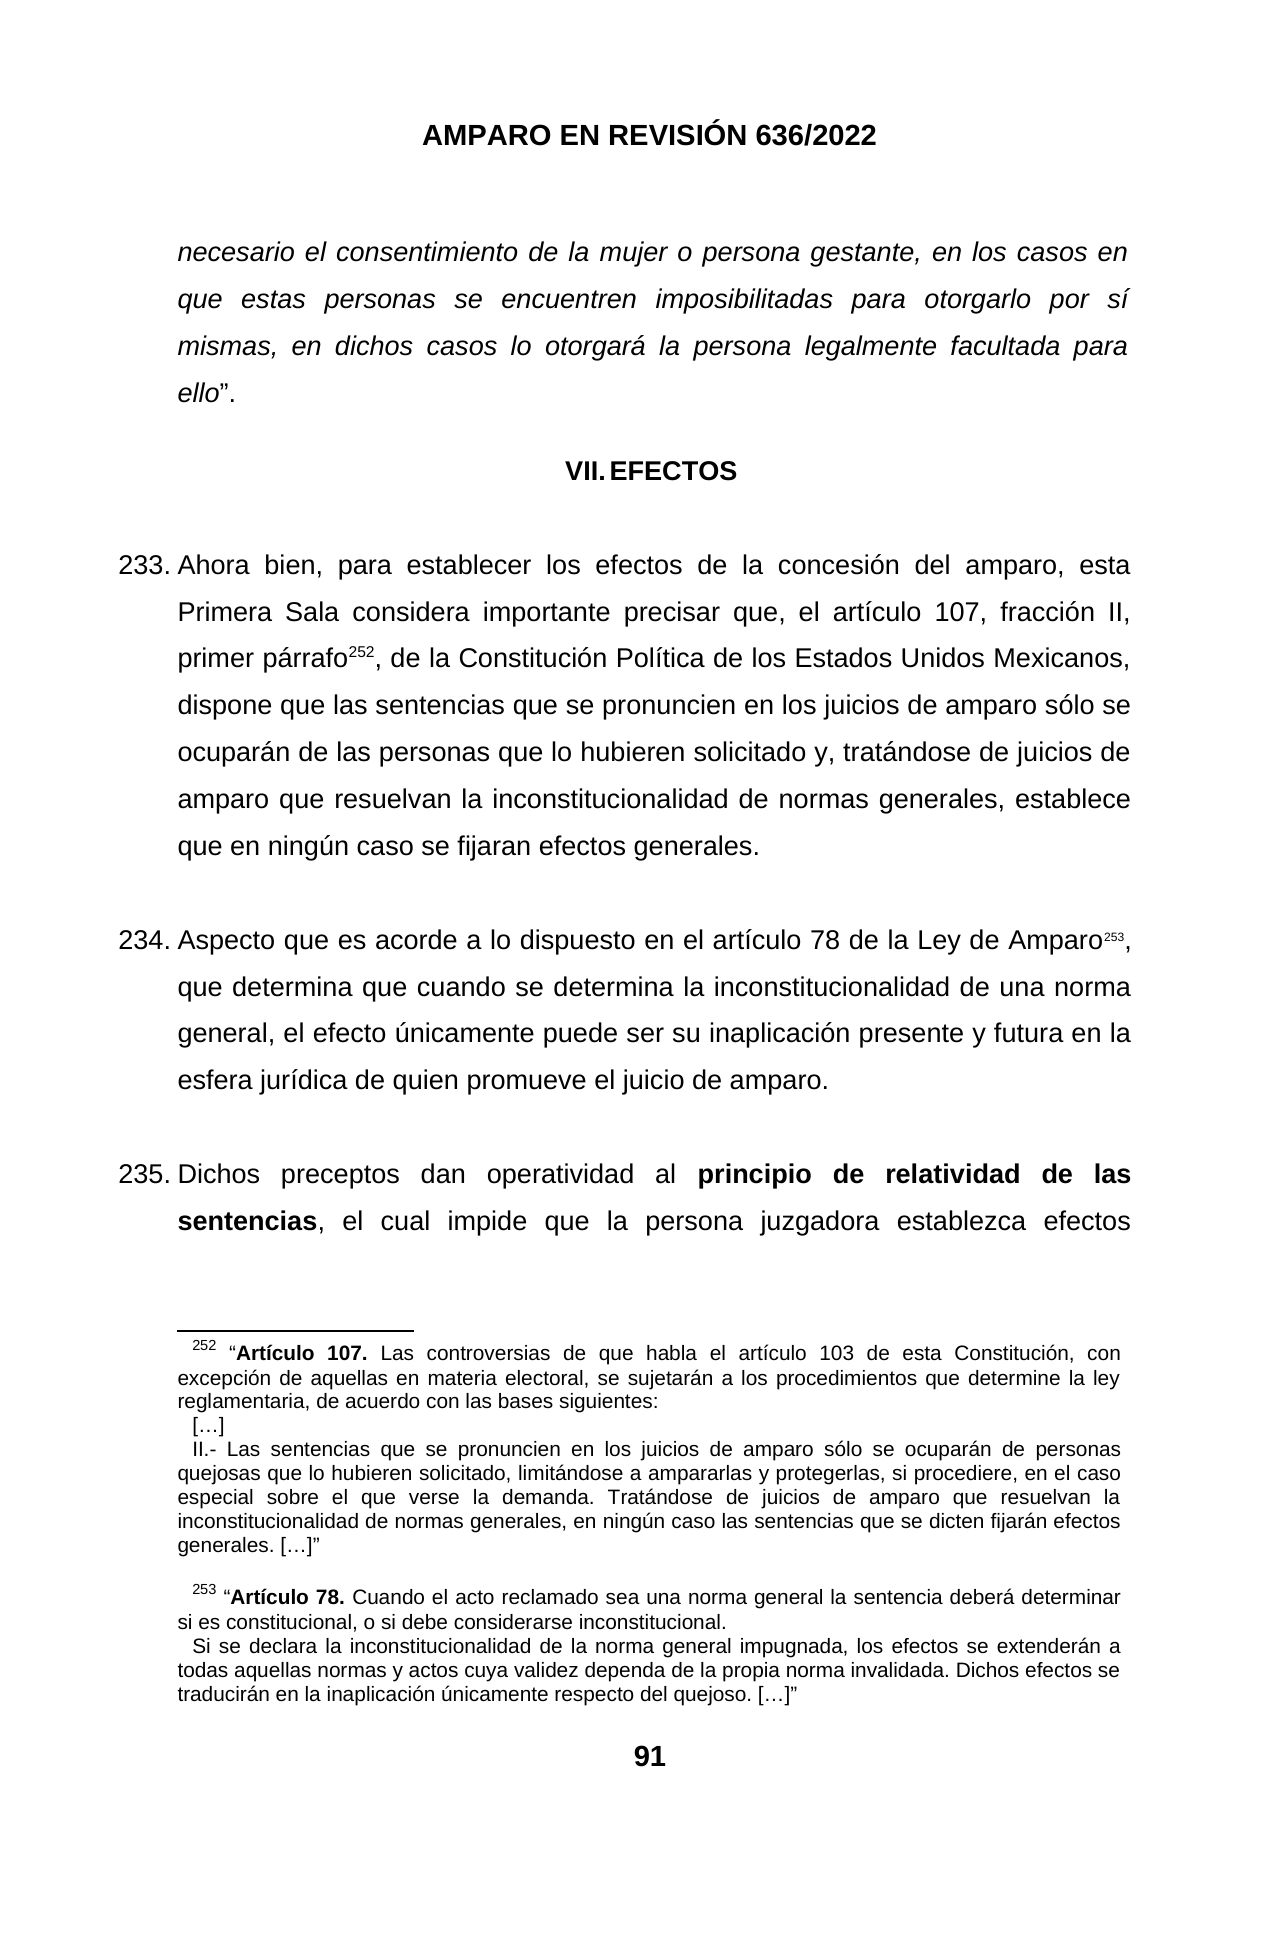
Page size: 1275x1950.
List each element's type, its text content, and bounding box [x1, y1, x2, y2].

list EFECTOS [170, 455, 1132, 486]
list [118, 236, 1132, 408]
list Aspecto que es acorde a lo dispuesto en el artículo 78 de la Ley de Amparo, que determina que cuando se determina la inconstitucionalidad de una norma general, el efecto únicamente puede ser su inaplicación presente y futura en la esfera jurídica de quien promueve el juicio de amparo. [118, 924, 1132, 1096]
list Ahora bien, para establecer los efectos de la concesión del amparo, esta Primera Sala considera importante precisar que, el artículo 107, fracción II, primer párrafo, de la Constitución Política de los Estados Unidos Mexicanos, dispone que las sentencias que se pronuncien en los juicios de amparo sólo se ocuparán de las personas que lo hubieren solicitado y, tratándose de juicios de amparo que resuelvan la inconstitucionalidad de normas generales, establece que en ningún caso se fijaran efectos generales. [118, 549, 1132, 861]
list Dichos preceptos dan operatividad al principio de relatividad de las sentencias, el cual impide que la persona juzgadora establezca efectos generales o brinde protección a otras personas que no hayan acudido al juicio de amparo. [118, 1158, 1132, 1236]
